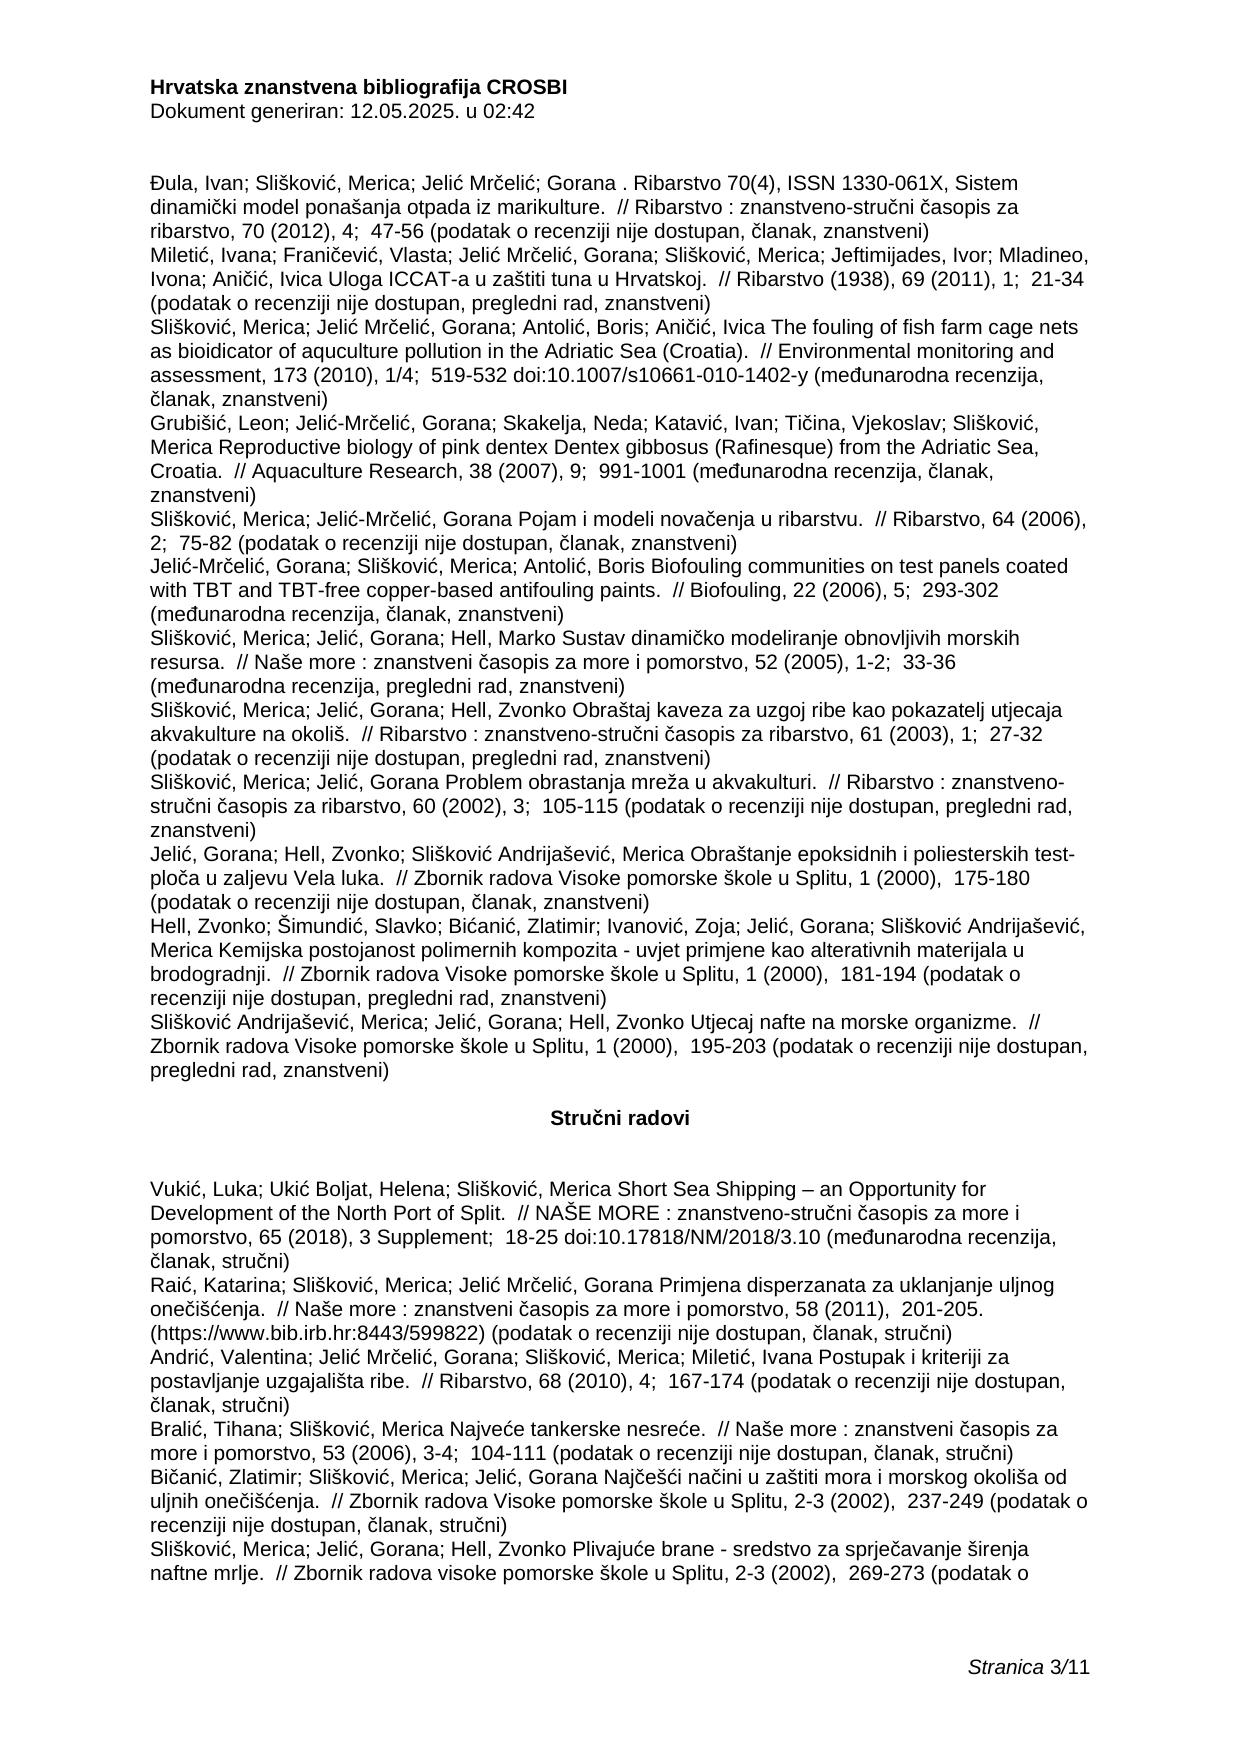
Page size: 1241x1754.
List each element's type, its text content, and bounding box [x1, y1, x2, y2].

text Bralić, Tihana; Slišković, Merica [150, 1417, 1090, 1465]
text Slišković, Merica; Jelić, Gorana; Hell, Marko [150, 626, 1090, 698]
text Slišković Andrijašević, Merica; Jelić, Gorana; Hell, Zvonko [150, 1009, 1090, 1081]
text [150, 1537, 1090, 1584]
text Bičanić, Zlatimir; Slišković, Merica; Jelić, Gorana [150, 1465, 1090, 1537]
text Slišković, Merica; Jelić Mrčelić, Gorana; Antolić, Boris; Aničić, Ivica [150, 315, 1090, 411]
text Andrić, Valentina; Jelić Mrčelić, Gorana; Slišković, Merica; Miletić, Ivana [150, 1345, 1090, 1417]
text Hell, Zvonko; Šimundić, Slavko; Bićanić, Zlatimir; Ivanović, Zoja; Jelić, Gorana; Slišković Andrijašević, Merica [150, 914, 1090, 1009]
text Slišković, Merica; Jelić, Gorana; Hell, Zvonko [150, 698, 1090, 770]
subtitle Stručni radovi [150, 1105, 1090, 1129]
text Đula, Ivan; Slišković, Merica; Jelić Mrčelić; Gorana . Ribarstvo 70(4), ISSN 1330-061X, [150, 171, 1090, 243]
text Raić, Katarina; Slišković, Merica; Jelić Mrčelić, Gorana [150, 1273, 1090, 1345]
text Slišković, Merica; Jelić-Mrčelić, Gorana [150, 506, 1090, 554]
text Miletić, Ivana; Franičević, Vlasta; Jelić Mrčelić, Gorana; Slišković, Merica; Jeftimijades, Ivor; Mladineo, Ivona; Aničić, Ivica [150, 243, 1090, 315]
text Grubišić, Leon; Jelić-Mrčelić, Gorana; Skakelja, Neda; Katavić, Ivan; Tičina, Vjekoslav; Slišković, Merica [150, 411, 1090, 506]
text Slišković, Merica; Jelić, Gorana [150, 770, 1090, 842]
text Jelić-Mrčelić, Gorana; Slišković, Merica; Antolić, Boris [150, 554, 1090, 626]
text Vukić, Luka; Ukić Boljat, Helena; Slišković, Merica [150, 1177, 1090, 1273]
text Jelić, Gorana; Hell, Zvonko; Slišković Andrijašević, Merica [150, 842, 1090, 914]
